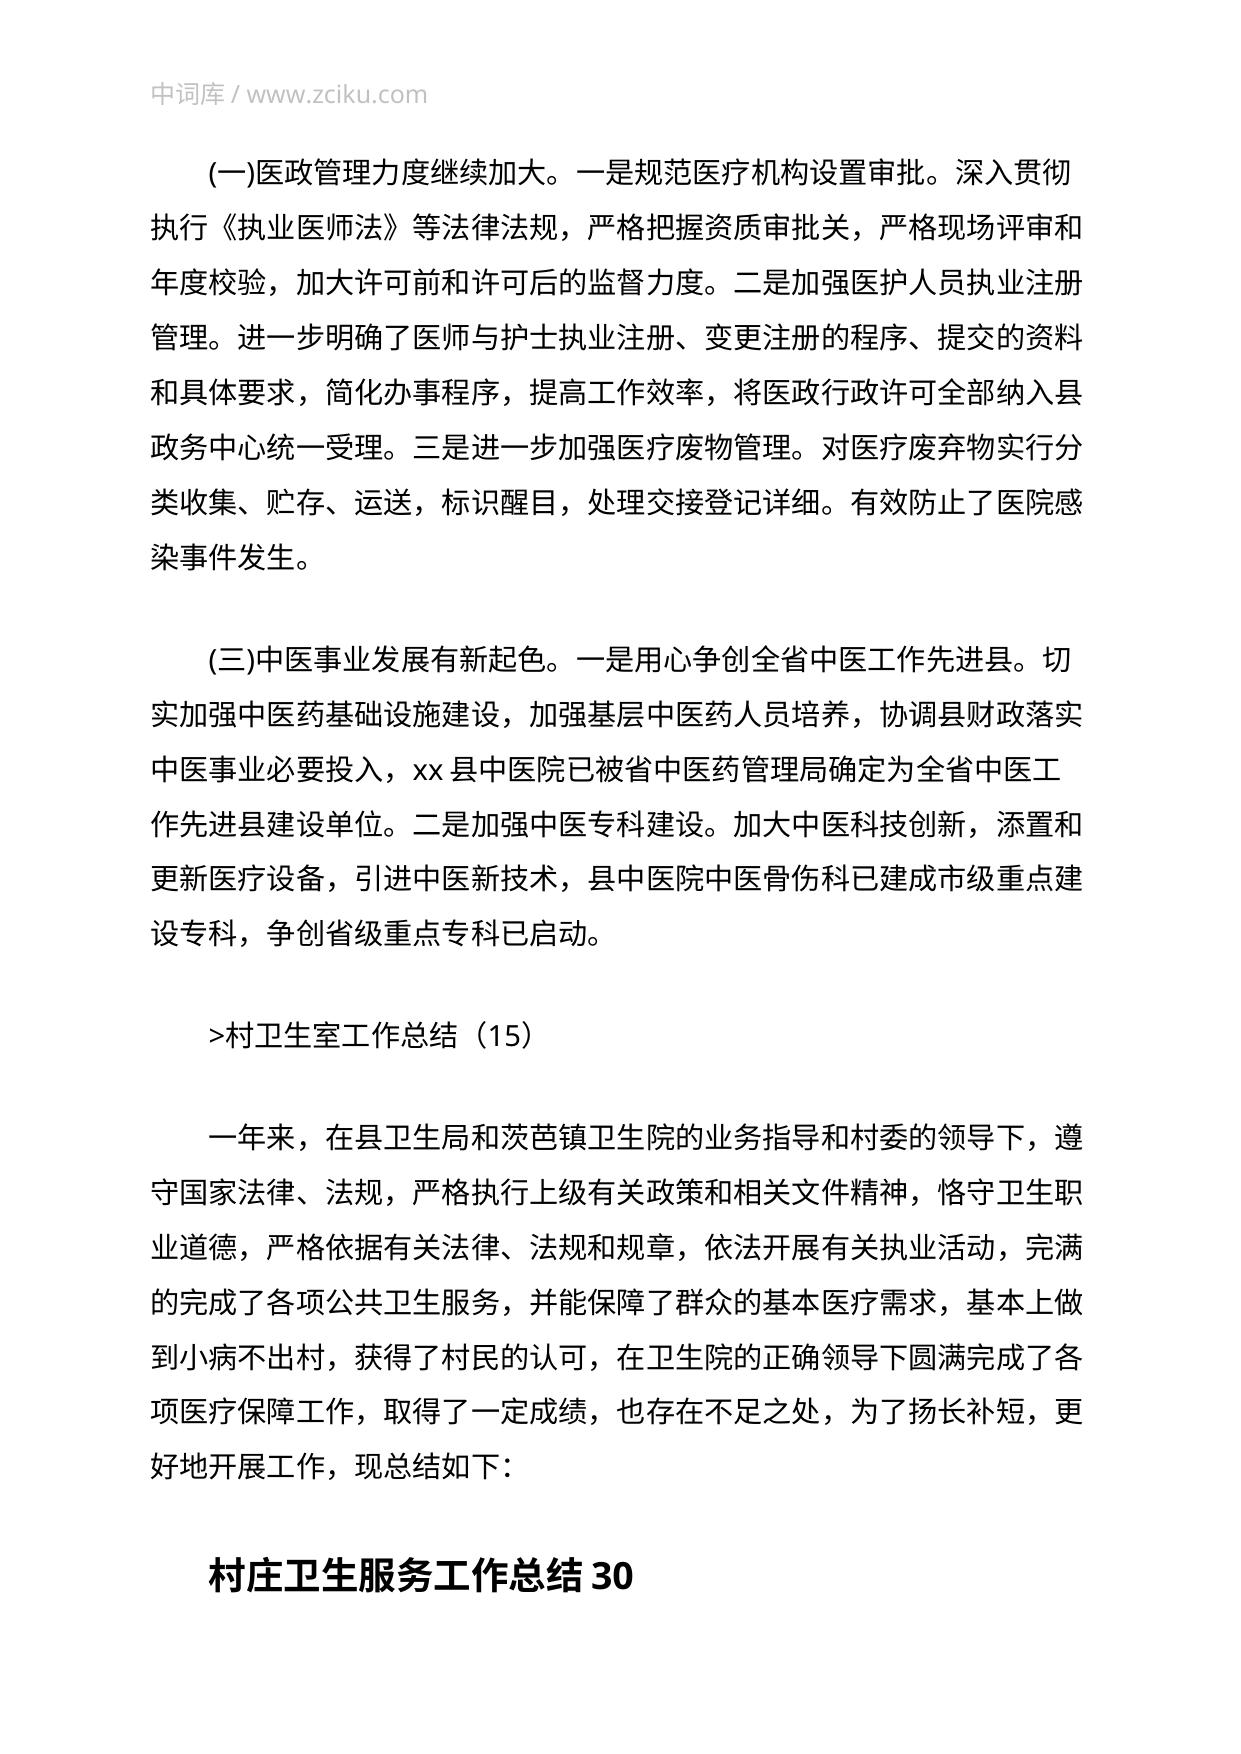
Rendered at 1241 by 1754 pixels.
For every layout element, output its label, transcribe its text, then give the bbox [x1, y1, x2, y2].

text (一)医政管理力度继续加大。一是规范医疗机构设置审批。深入贯彻执行《执业医师法》等法律法规，严格把握资质审批关，严格现场评审和年度校验，加大许可前和许可后的监督力度。二是加强医护人员执业注册管理。进一步明确了医师与护士执业注册、变更注册的程序、提交的资料和具体要求，简化办事程序，提高工作效率，将医政行政许可全部纳入县政务中心统一受理。三是进一步加强医疗废物管理。对医疗废弃物实行分类收集、贮存、运送，标识醒目，处理交接登记详细。有效防止了医院感染事件发生。 [150, 150, 1090, 577]
text (三)中医事业发展有新起色。一是用心争创全省中医工作先进县。切实加强中医药基础设施建设，加强基层中医药人员培养，协调县财政落实中医事业必要投入，xx县中医院已被省中医药管理局确定为全省中医工作先进县建设单位。二是加强中医专科建设。加大中医科技创新，添置和更新医疗设备，引进中医新技术，县中医院中医骨伤科已建成市级重点建设专科，争创省级重点专科已启动。 [150, 636, 1090, 953]
text 一年来，在县卫生局和茨芭镇卫生院的业务指导和村委的领导下，遵守国家法律、法规，严格执行上级有关政策和相关文件精神，恪守卫生职业道德，严格依据有关法律、法规和规章，依法开展有关执业活动，完满的完成了各项公共卫生服务，并能保障了群众的基本医疗需求，基本上做到小病不出村，获得了村民的认可，在卫生院的正确领导下圆满完成了各项医疗保障工作，取得了一定成绩，也存在不足之处，为了扬长补短，更好地开展工作，现总结如下： [150, 1114, 1090, 1486]
text >村卫生室工作总结（15） [150, 1013, 1090, 1055]
text 村庄卫生服务工作总结30 [150, 1546, 1090, 1600]
